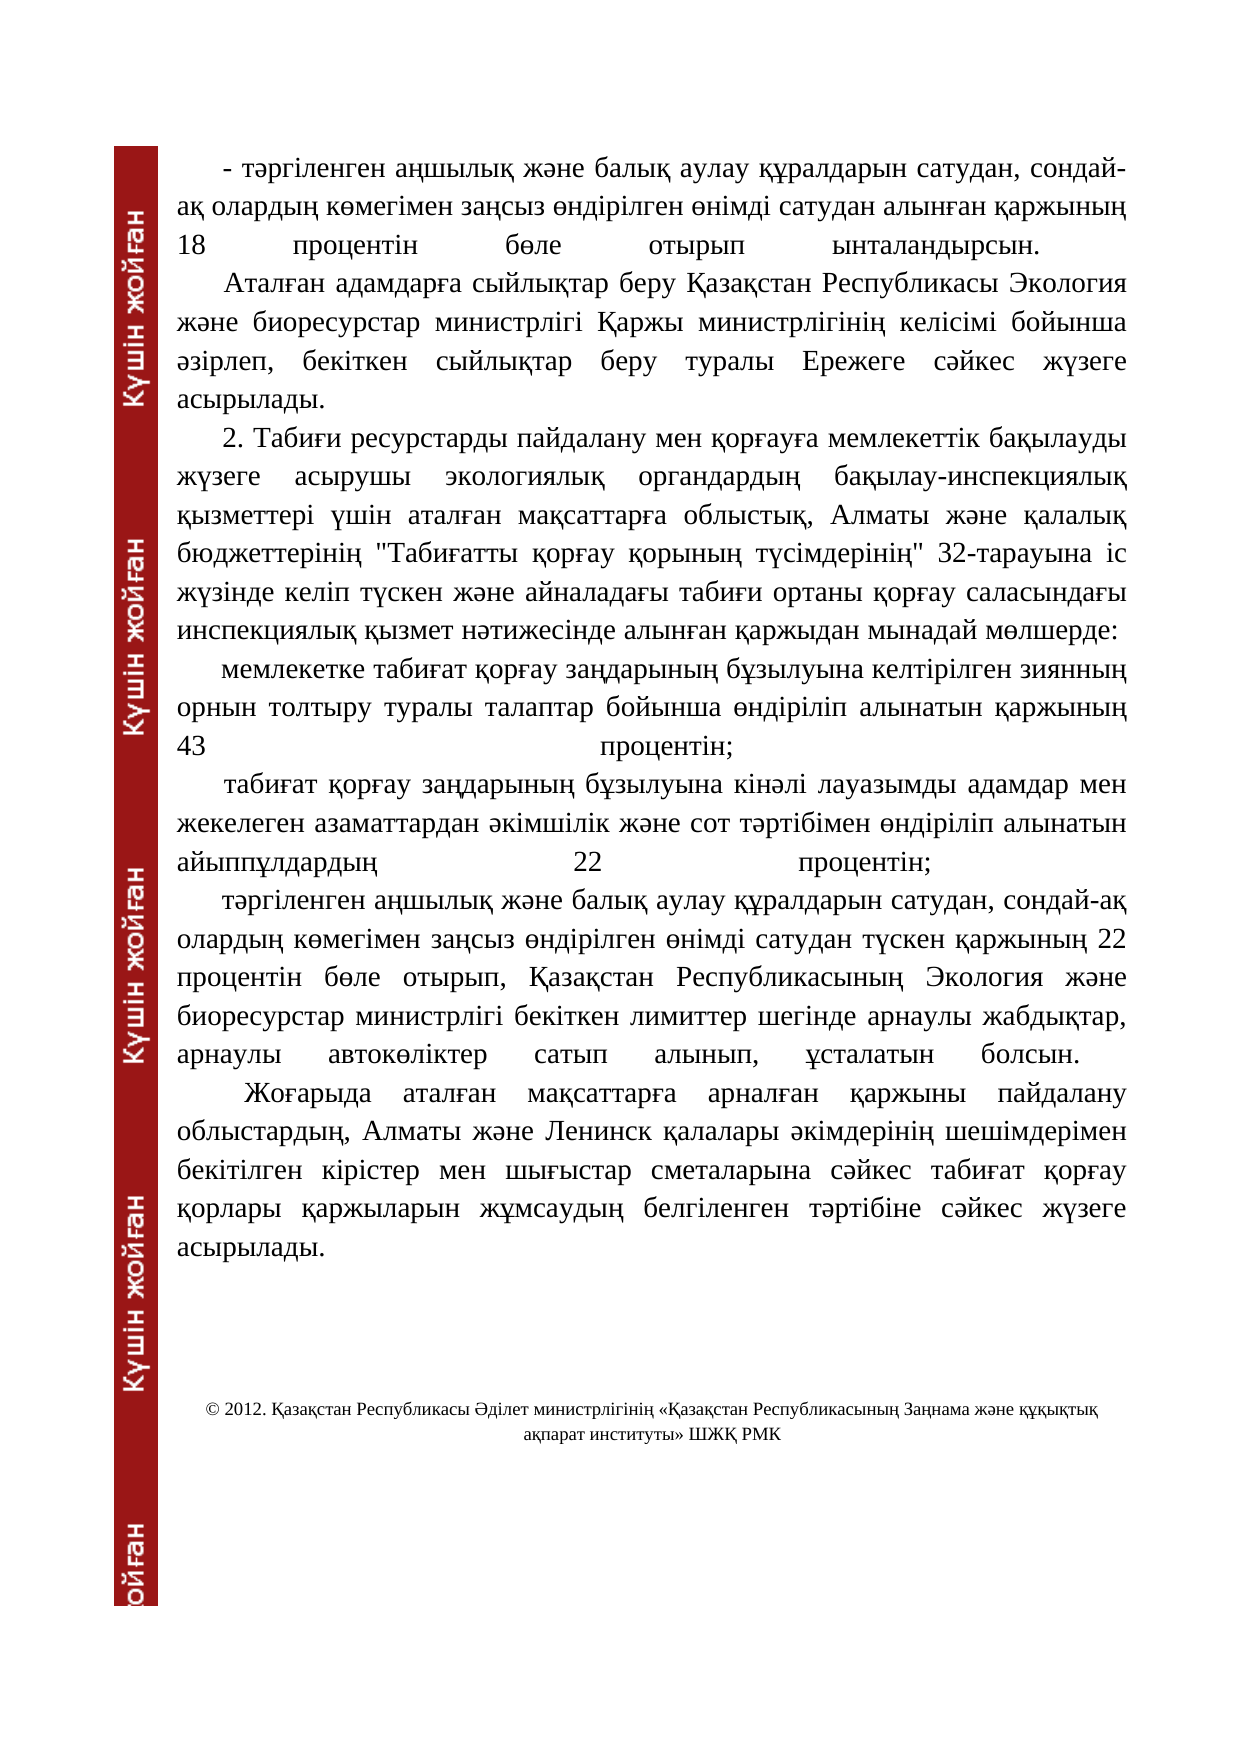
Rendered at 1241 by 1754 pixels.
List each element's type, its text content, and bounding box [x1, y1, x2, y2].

picture [114, 1444, 158, 1606]
picture [114, 146, 158, 150]
text © 2012. Қазақстан Республикасы Әділет министрлігінің «Қазақстан Республикасының Заңнама және құқықтық ақпарат институты» ШЖҚ РМК [112, 1398, 1128, 1444]
picture [114, 1301, 158, 1398]
